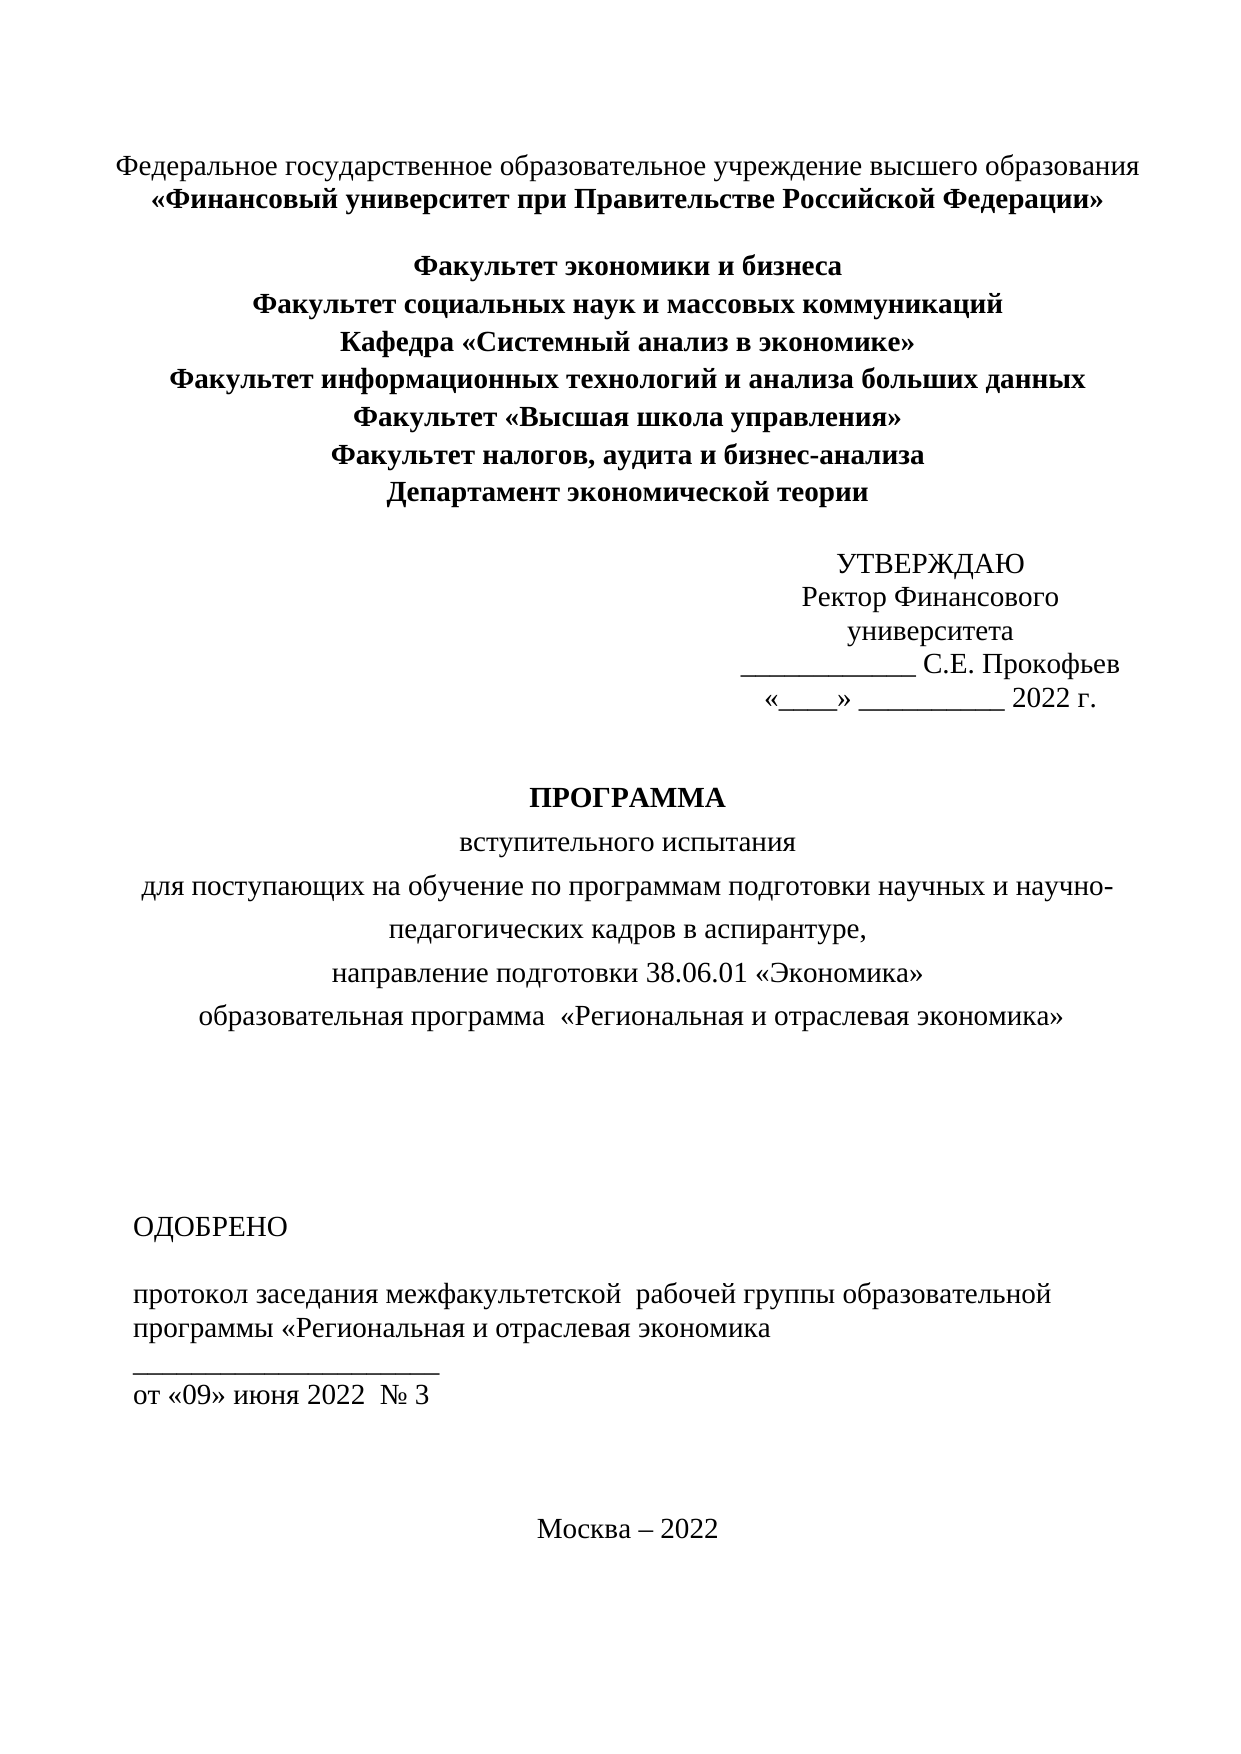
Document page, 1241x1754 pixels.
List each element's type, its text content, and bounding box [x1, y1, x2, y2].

text вступительного испытания [133, 824, 1122, 858]
text Департамент экономической теории [133, 474, 1122, 508]
text протокол заседания межфакультетской рабочей группы образовательной программы «Региональная и отраслевая экономика [133, 1277, 1122, 1344]
text Москва – 2022 [133, 1511, 1122, 1545]
text от «09» июня 2022 № 3 [133, 1377, 1122, 1411]
text ____________ С.Е. Прокофьев [738, 646, 1122, 680]
text ПРОГРАММА [133, 781, 1122, 814]
text Кафедра «Системный анализ в экономике» [133, 324, 1122, 357]
text Ректор Финансового университета [738, 579, 1122, 646]
text «Финансовый университет при Правительстве Российской Федерации» [133, 181, 1122, 215]
text Факультет социальных наук и массовых коммуникаций [133, 286, 1122, 319]
text Факультет налогов, аудита и бизнес-анализа [133, 437, 1122, 470]
text для поступающих на обучение по программам подготовки научных и научно-педагогических кадров в аспирантуре, [133, 868, 1122, 945]
text Факультет «Высшая школа управления» [133, 399, 1122, 433]
text Факультет информационных технологий и анализа больших данных [133, 361, 1122, 395]
text «____» __________ 2022 г. [738, 680, 1122, 713]
text _____________________ [133, 1344, 1122, 1377]
text образовательная программа «Региональная и отраслевая экономика» [133, 998, 1122, 1032]
text ОДОБРЕНО [133, 1209, 1122, 1243]
text Факультет экономики и бизнеса [133, 248, 1122, 282]
text УТВЕРЖДАЮ [738, 546, 1122, 579]
text Федеральное государственное образовательное учреждение высшего образования [103, 148, 1152, 181]
text направление подготовки 38.06.01 «Экономика» [133, 955, 1122, 988]
